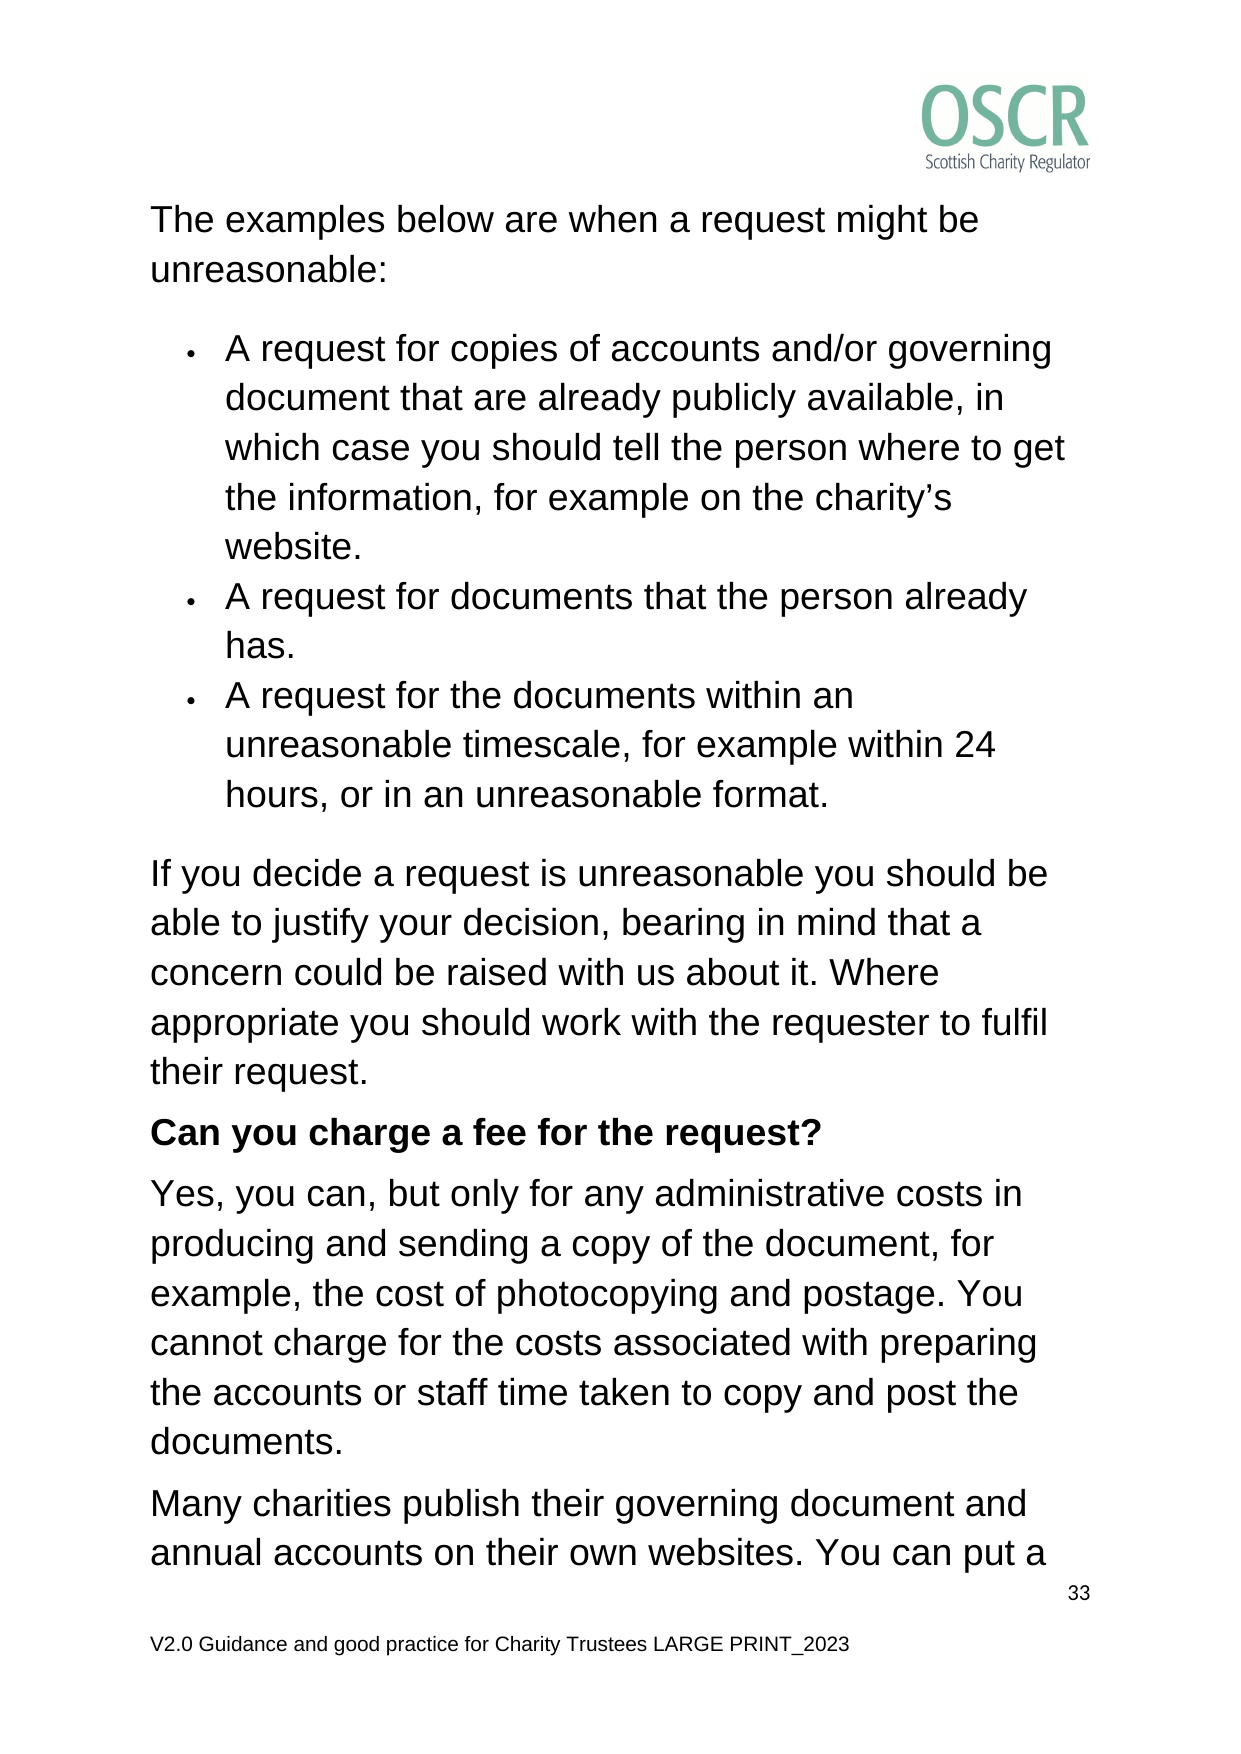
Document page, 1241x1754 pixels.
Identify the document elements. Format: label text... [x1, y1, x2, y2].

text Can you charge a fee for the request? [150, 1111, 1090, 1154]
list A request for copies of accounts and/or governing document that are already publicly available, in which case you should tell the person where to get the information, for example on the charity’s website. [187, 326, 1090, 567]
list A request for the documents within an unreasonable timescale, for example within 24 hours, or in an unreasonable format. [187, 673, 1090, 815]
picture [919, 73, 1091, 173]
text If you decide a request is unreasonable you should be able to justify your decision, bearing in mind that a concern could be raised with us about it. Where appropriate you should work with the requester to fulfil their request. [150, 851, 1090, 1092]
text The examples below are when a request might be unreasonable: [150, 198, 1090, 290]
text Yes, you can, but only for any administrative costs in producing and sending a copy of the document, for example, the cost of photocopying and postage. You cannot charge for the costs associated with preparing the accounts or staff time taken to copy and post the documents. [150, 1172, 1090, 1463]
list A request for documents that the person already has. [187, 574, 1090, 667]
